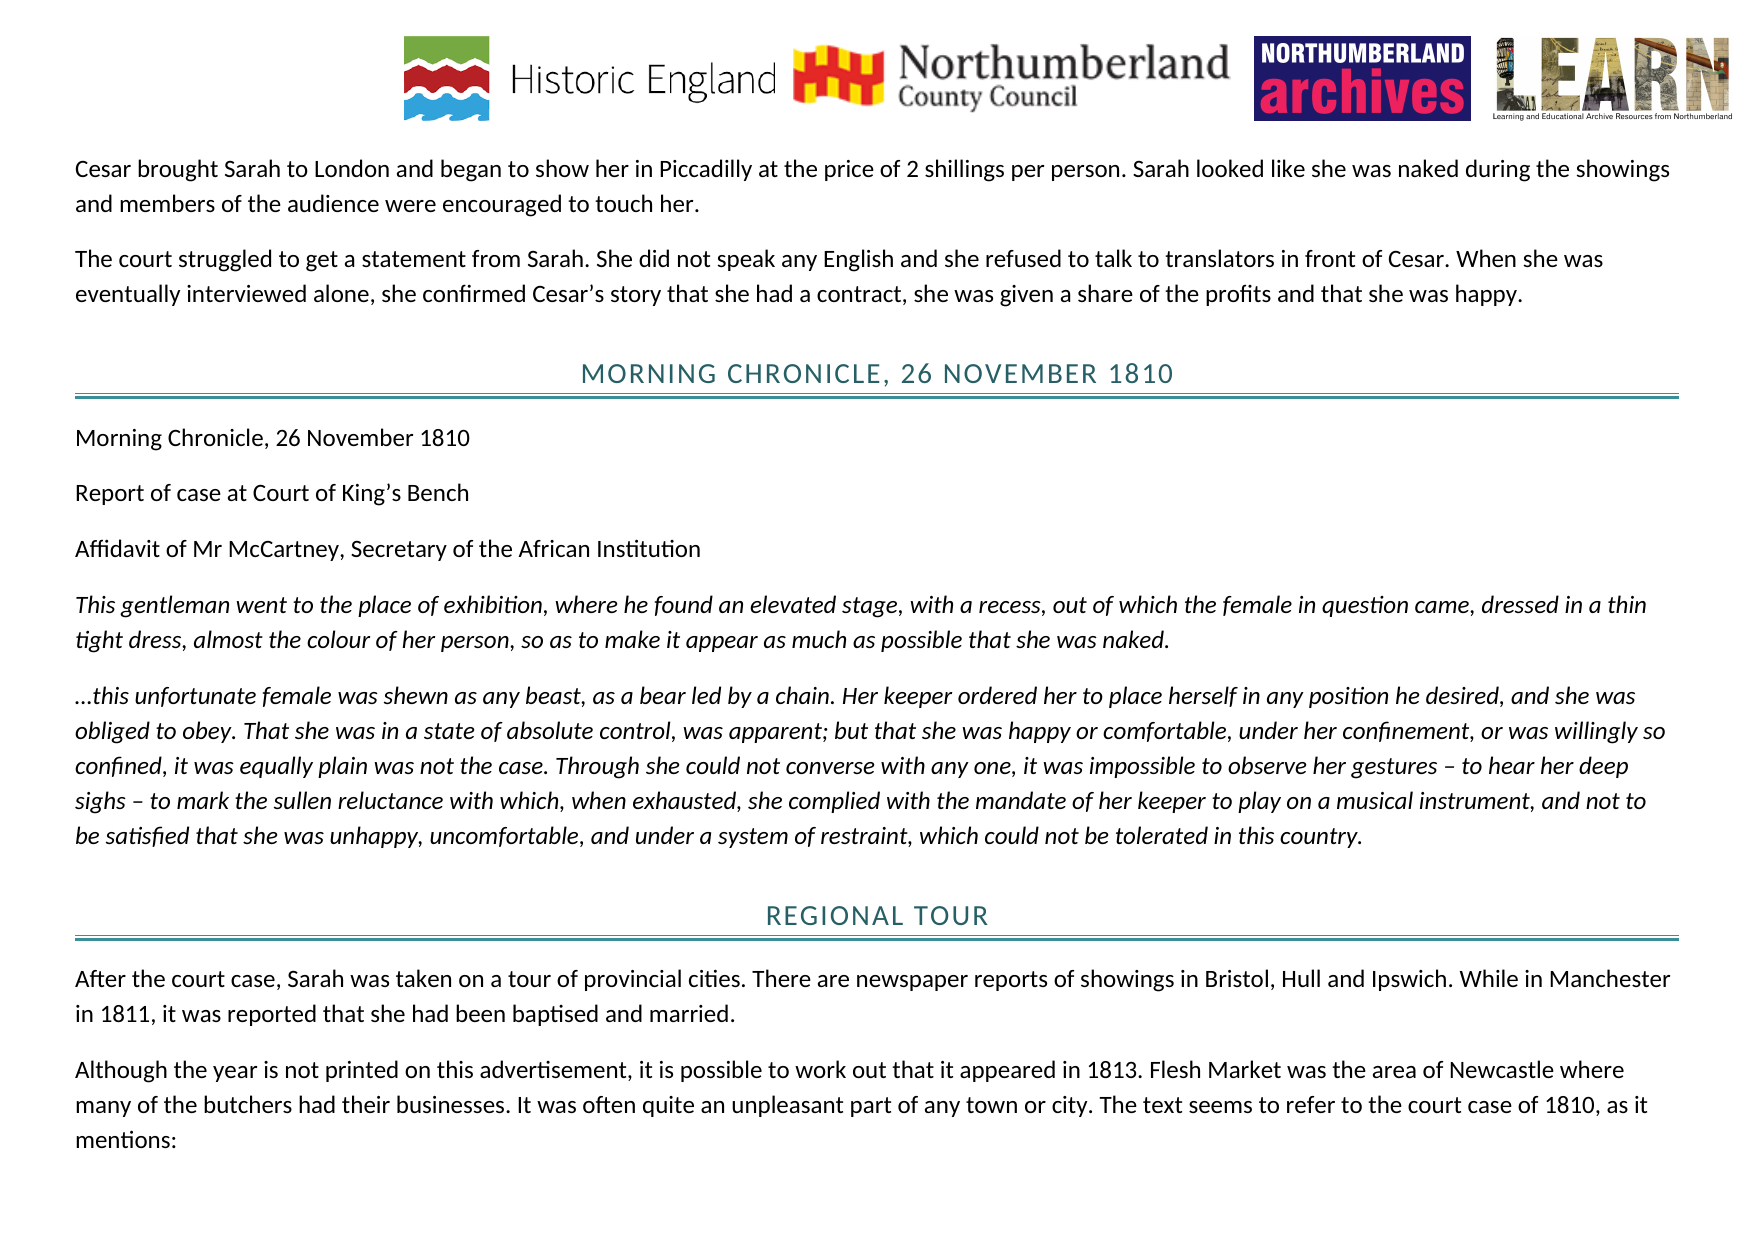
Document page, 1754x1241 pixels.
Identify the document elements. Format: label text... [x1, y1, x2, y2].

text Cesar brought Sarah to London and began to show her in Piccadilly at the price of 2 shillings per person. Sarah looked like she was naked during the showings and members of the audience were encouraged to touch her. [75, 153, 1679, 218]
picture [1254, 36, 1471, 121]
text Although the year is not printed on this advertisement, it is possible to work out that it appeared in 1813. Flesh Market was the area of Newcastle where many of the butchers had their businesses. It was often quite an unpleasant part of any town or city. The text seems to refer to the court case of 1810, as it mentions: [75, 1054, 1679, 1155]
subtitle Regional tour [75, 897, 1679, 935]
text The court struggled to get a statement from Sarah. She did not speak any English and she refused to talk to translators in front of Cesar. When she was eventually interviewed alone, she confirmed Cesar’s story that she had a contract, she was given a share of the profits and that she was happy. [75, 243, 1679, 309]
text Report of case at Court of King’s Bench [75, 478, 1679, 508]
picture [404, 36, 775, 121]
text Affidavit of Mr McCartney, Secretary of the African Institution [75, 533, 1679, 564]
text This gentleman went to the place of exhibition, where he found an elevated stage, with a recess, out of which the female in question came, dressed in a thin tight dress, almost the colour of her person, so as to make it appear as much as possible that she was naked. [75, 589, 1679, 655]
text Morning Chronicle, 26 November 1810 [75, 422, 1679, 452]
subtitle Morning Chronicle, 26 November 1810 [75, 355, 1679, 393]
text After the court case, Sarah was taken on a tour of provincial cities. There are newspaper reports of showings in Bristol, Hull and Ipswich. While in Manchester in 1811, it was reported that she had been baptised and married. [75, 963, 1679, 1029]
text …this unfortunate female was shewn as any beast, as a bear led by a chain. Her keeper ordered her to place herself in any position he desired, and she was obliged to obey. That she was in a state of absolute control, was apparent; but that she was happy or comfortable, under her confinement, or was willingly so confined, it was equally plain was not the case. Through she could not converse with any one, it was impossible to observe her gestures – to hear her deep sighs – to mark the sullen reluctance with which, when exhausted, she complied with the mandate of her keeper to play on a musical instrument, and not to be satisfied that she was unhappy, uncomfortable, and under a system of restraint, which could not be tolerated in this country. [75, 680, 1679, 851]
picture [793, 36, 1231, 121]
picture [1493, 36, 1733, 121]
